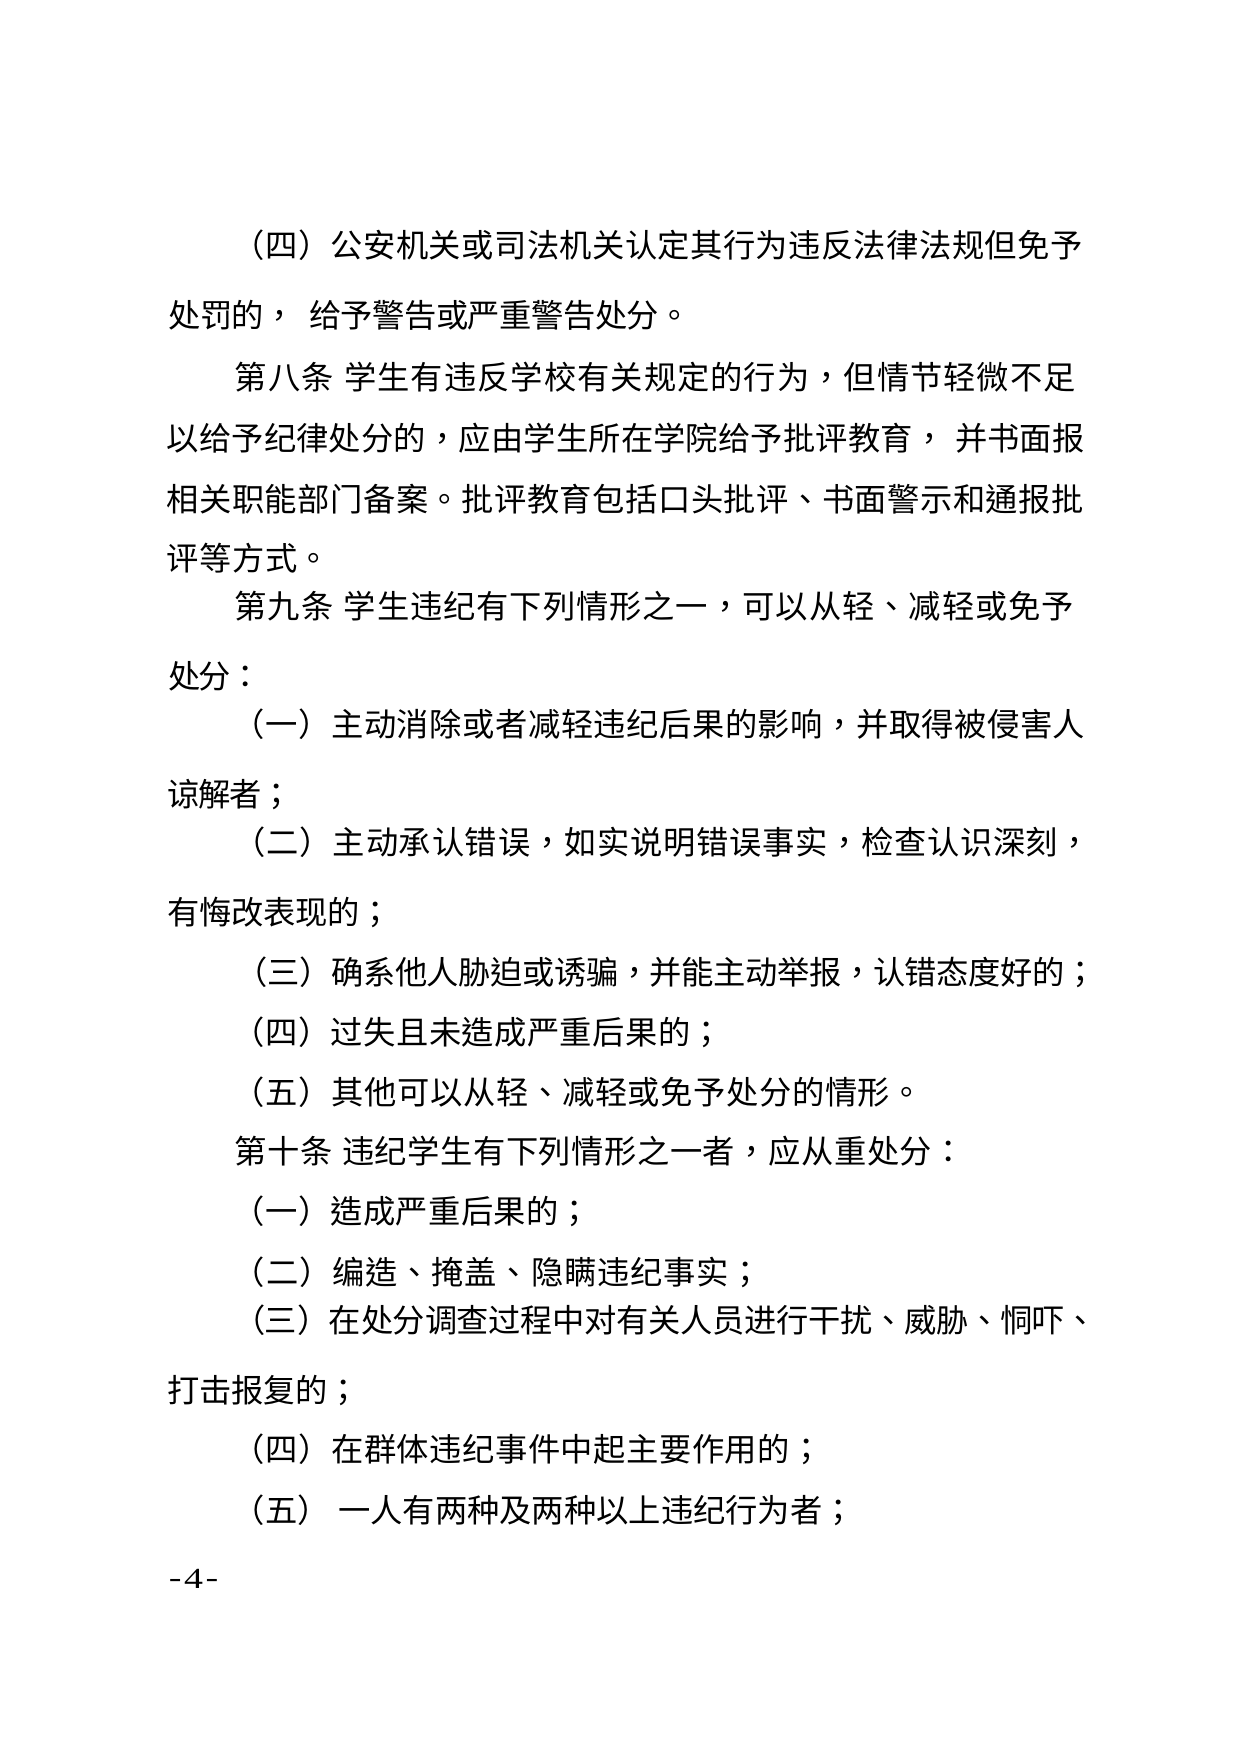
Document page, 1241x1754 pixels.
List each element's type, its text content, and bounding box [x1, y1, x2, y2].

text （一）造成严重后果的； [233, 1191, 1097, 1232]
text （四）公安机关或司法机关认定其行为违反法律法规但免予 [233, 236, 1097, 295]
text （四）过失且未造成严重后果的； [233, 1012, 1097, 1052]
text 谅解者； [167, 774, 1097, 814]
text 处罚的， 给予警告或严重警告处分。 [168, 295, 1097, 336]
text （一）主动消除或者减轻违纪后果的影响，并取得被侵害人 [233, 716, 1097, 774]
text （五） 一人有两种及两种以上违纪行为者； [233, 1490, 1097, 1530]
text 评等方式。 [167, 538, 1097, 578]
text （四）在群体违纪事件中起主要作用的； [233, 1429, 1097, 1470]
text （二）编造、掩盖、隐瞒违纪事实； [233, 1251, 1097, 1292]
text 处分： [168, 656, 1097, 696]
text （三）确系他人胁迫或诱骗，并能主动举报，认错态度好的； [166, 952, 1097, 992]
text 第九条 学生违纪有下列情形之一，可以从轻、减轻或免予 [234, 597, 1097, 656]
text （二）主动承认错误，如实说明错误事实，检查认识深刻， [166, 833, 1091, 892]
text 有悔改表现的； [167, 892, 1097, 932]
text 第八条 学生有违反学校有关规定的行为，但情节轻微不足 以给予纪律处分的，应由学生所在学院给予批评教育， 并书面报 相关职能部门备案。批评教育包括口头批评、书面警示和通报批 [166, 354, 1087, 521]
text （三）在处分调查过程中对有关人员进行干扰、威胁、恫吓、 [166, 1311, 1097, 1370]
text （五）其他可以从轻、减轻或免予处分的情形。 [233, 1072, 1097, 1112]
text 第十条 违纪学生有下列情形之一者，应从重处分： [234, 1132, 1097, 1172]
text 打击报复的； [167, 1370, 1097, 1410]
